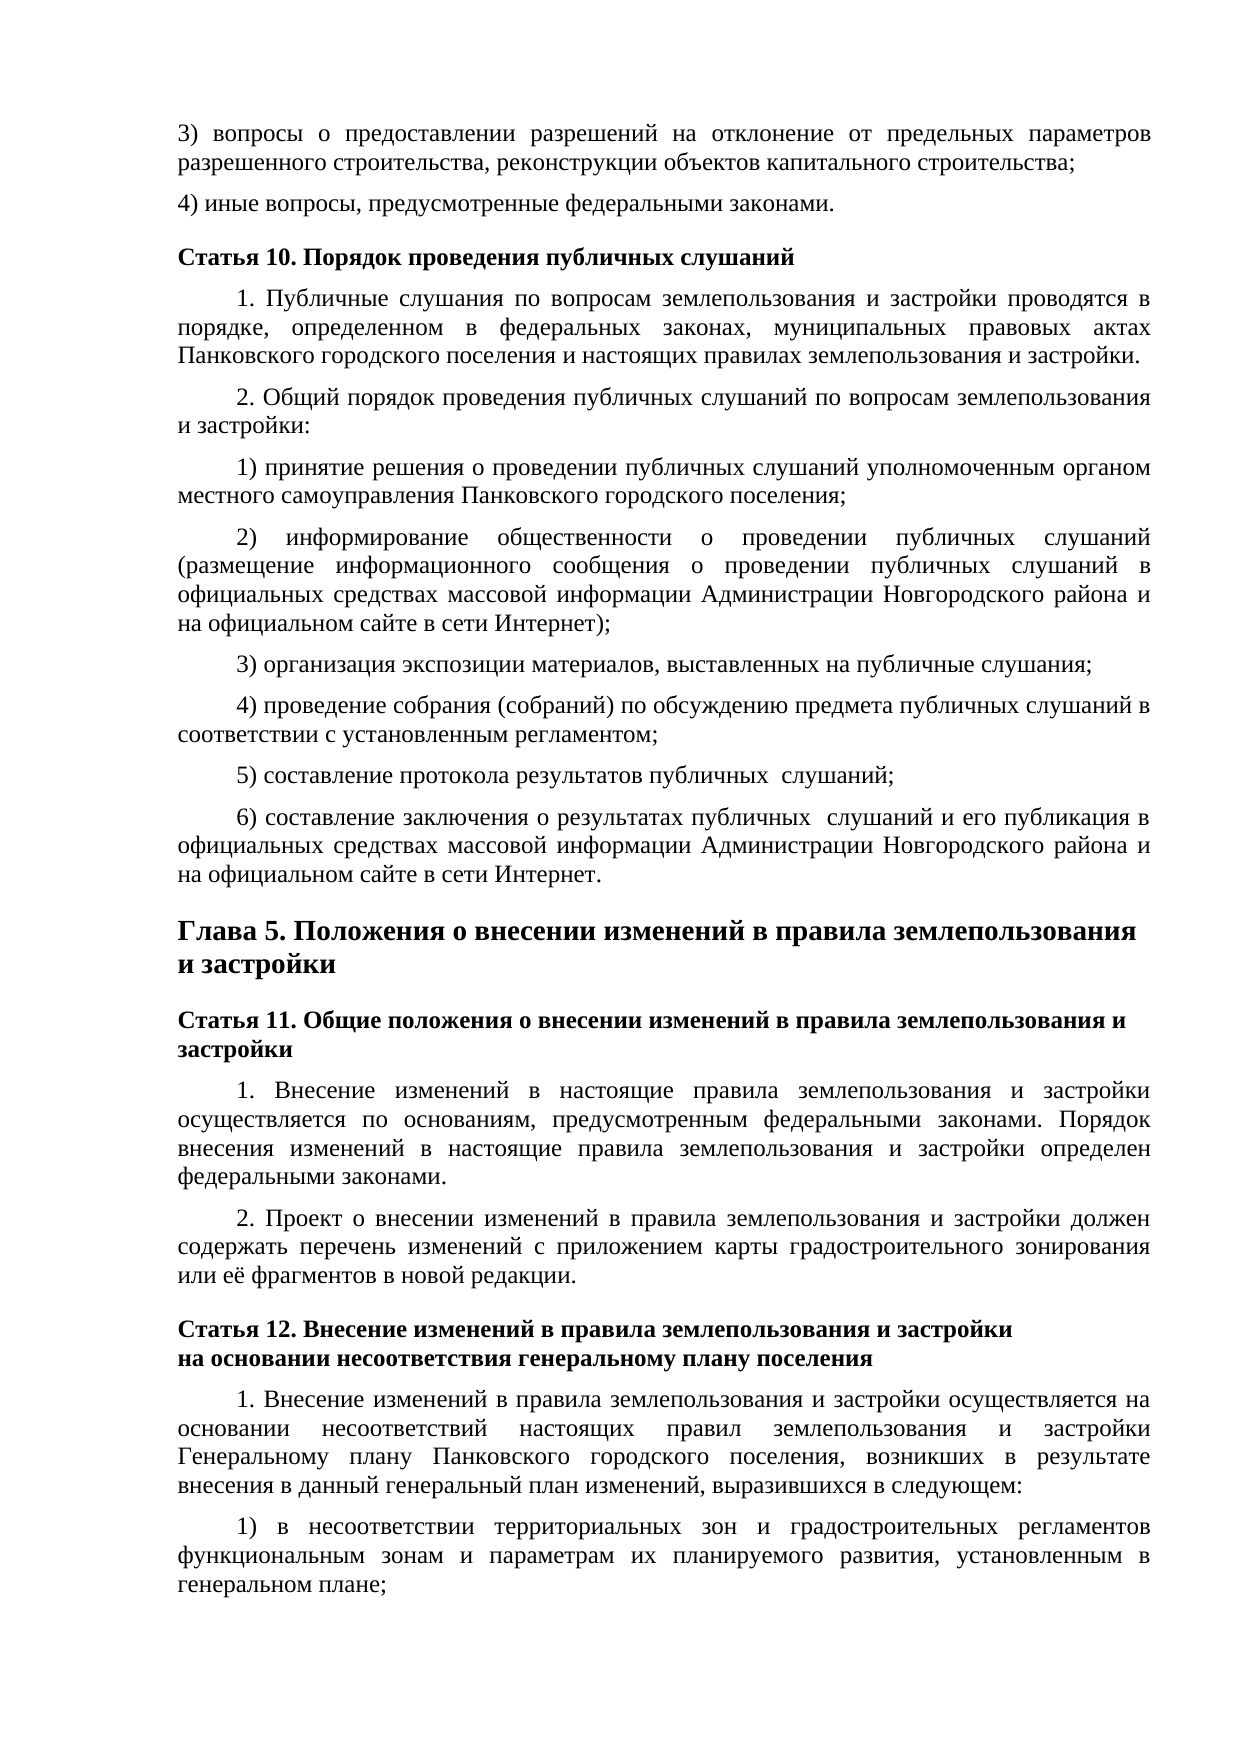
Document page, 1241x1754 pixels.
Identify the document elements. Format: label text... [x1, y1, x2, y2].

text 2. Проект о внесении изменений в правила землепользования и застройки должен содержать перечень изменений с приложением карты градостроительного зонирования или её фрагментов в новой редакции. [177, 1203, 1152, 1289]
text 1. Внесение изменений в настоящие правила землепользования и застройки осуществляется по основаниям, предусмотренным федеральными законами. Порядок внесения изменений в настоящие правила землепользования и застройки определен федеральными законами. [177, 1075, 1152, 1190]
text Статья 12. Внесение изменений в правила землепользования и застройки на основании несоответствия генеральному плану поселения [177, 1314, 1152, 1371]
text Статья 11. Общие положения о внесении изменений в правила землепользования и застройки [177, 1005, 1152, 1063]
text Статья 10. Порядок проведения публичных слушаний [177, 242, 1152, 271]
text 4) проведение собрания (собраний) по обсуждению предмета публичных слушаний в соответствии с установленным регламентом; [177, 691, 1152, 748]
text Глава 5. Положения о внесении изменений в правила землепользования и застройки [177, 913, 1152, 980]
text 2) информирование общественности о проведении публичных слушаний (размещение информационного сообщения о проведении публичных слушаний в официальных средствах массовой информации Администрации Новгородского района и на официальном сайте в сети Интернет); [177, 522, 1152, 637]
text 5) составление протокола результатов публичных слушаний; [177, 761, 1152, 789]
text 1. Внесение изменений в правила землепользования и застройки осуществляется на основании несоответствий настоящих правил землепользования и застройки Генеральному плану Панковского городского поселения, возникших в результате внесения в данный генеральный план изменений, выразившихся в следующем: [177, 1384, 1152, 1499]
text 2. Общий порядок проведения публичных слушаний по вопросам землепользования и застройки: [177, 382, 1152, 439]
text 3) организация экспозиции материалов, выставленных на публичные слушания; [177, 649, 1152, 678]
text 6) составление заключения о результатах публичных слушаний и его публикация в официальных средствах массовой информации Администрации Новгородского района и на официальном сайте в сети Интернет. [177, 802, 1152, 888]
text 3) вопросы о предоставлении разрешений на отклонение от предельных параметров разрешенного строительства, реконструкции объектов капитального строительства; [177, 118, 1152, 176]
text 4) иные вопросы, предусмотренные федеральными законами. [177, 188, 1152, 217]
text 1) принятие решения о проведении публичных слушаний уполномоченным органом местного самоуправления Панковского городского поселения; [177, 452, 1152, 509]
text 1. Публичные слушания по вопросам землепользования и застройки проводятся в порядке, определенном в федеральных законах, муниципальных правовых актах Панковского городского поселения и настоящих правилах землепользования и застройки. [177, 283, 1152, 369]
text 1) в несоответствии территориальных зон и градостроительных регламентов функциональным зонам и параметрам их планируемого развития, установленным в генеральном плане; [177, 1511, 1152, 1598]
